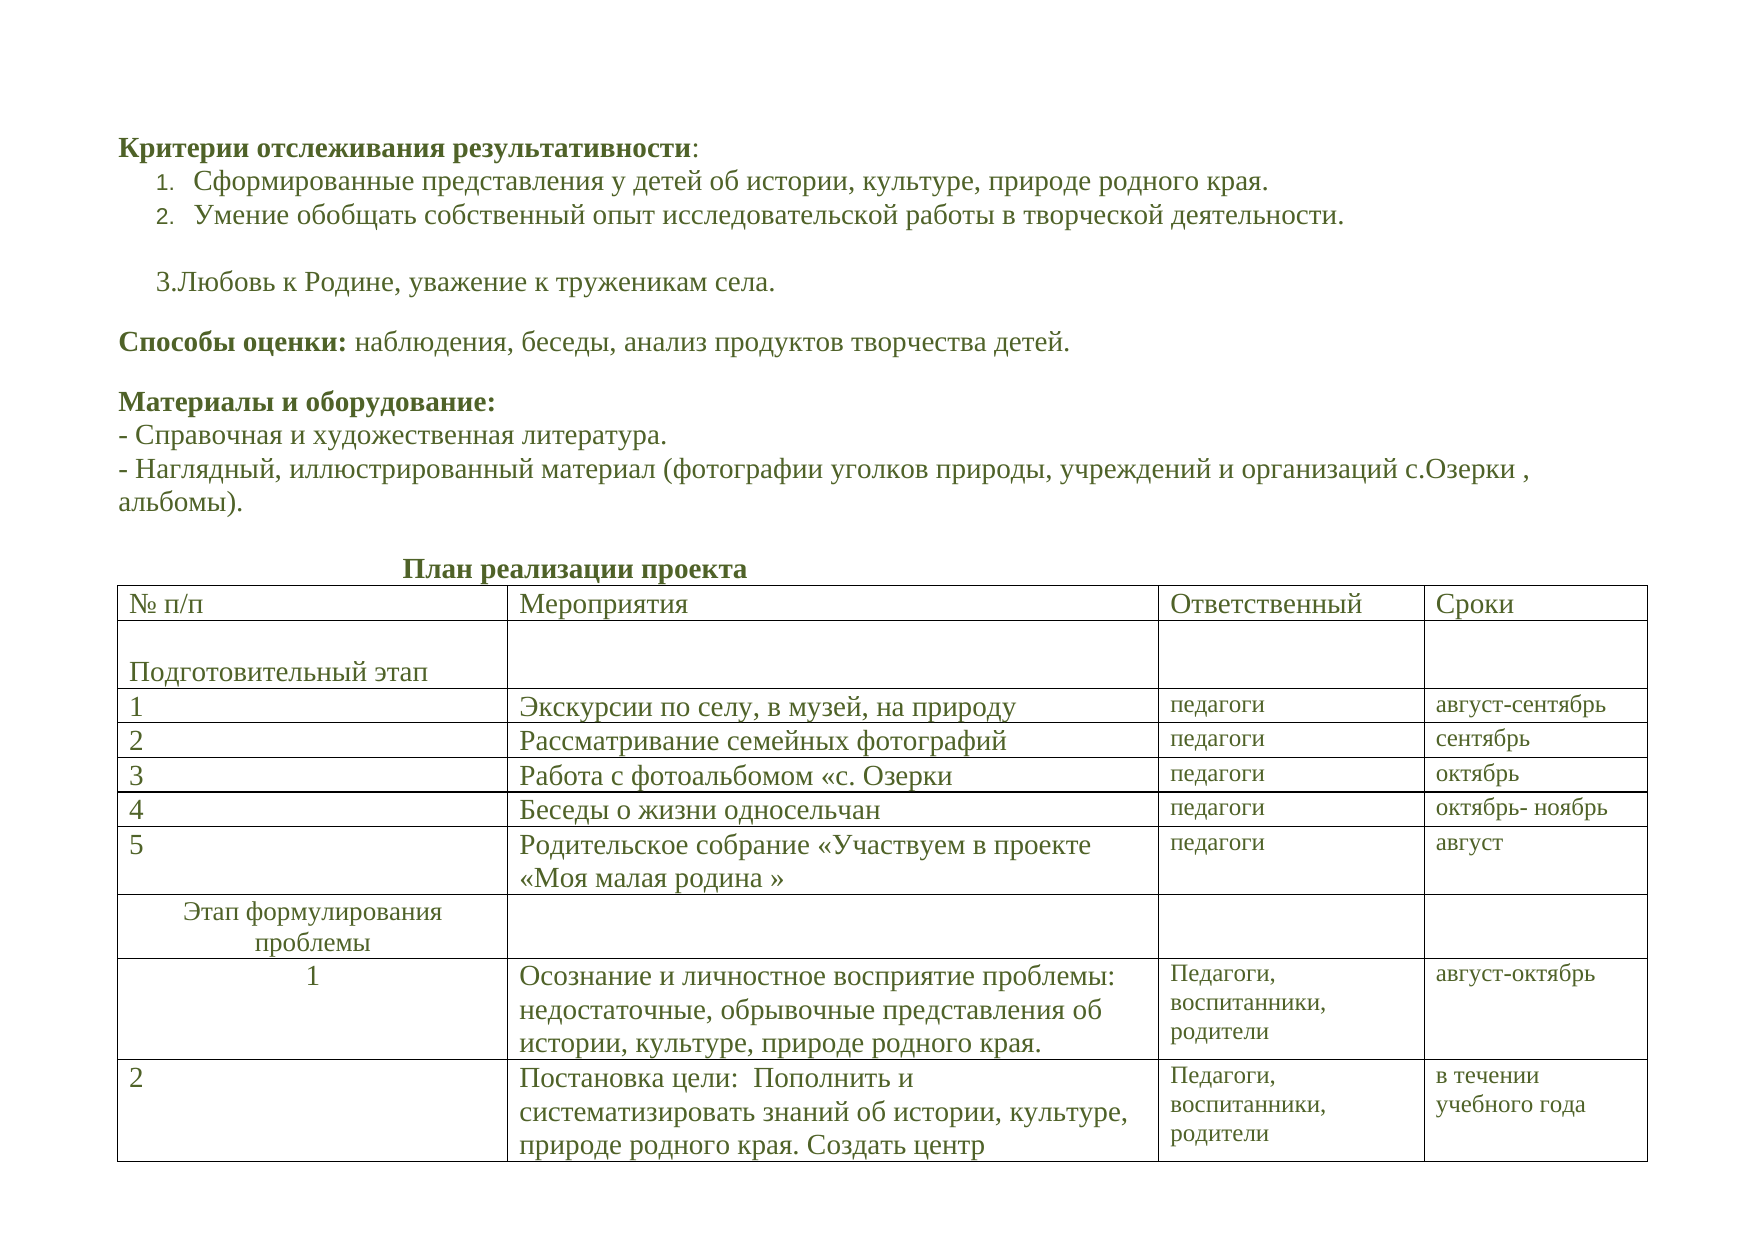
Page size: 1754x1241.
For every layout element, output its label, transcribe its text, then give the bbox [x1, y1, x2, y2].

table_cell 3 [118, 758, 507, 791]
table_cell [1159, 1060, 1424, 1161]
table_cell август-сентябрь [1425, 689, 1647, 722]
table_cell педагоги [1159, 689, 1424, 722]
table_cell Беседы о жизни односельчан [508, 793, 1158, 826]
table_cell [508, 621, 1158, 688]
table_cell 2 [118, 723, 507, 757]
table_cell Работа с фотоальбомом «с. Озерки [508, 758, 1158, 791]
table_cell сентябрь [1425, 723, 1647, 757]
table_cell Педагоги, воспитанники, родители [1159, 959, 1424, 1059]
table_cell август-октябрь [1425, 959, 1647, 1059]
table_cell Этап формулирования проблемы [118, 895, 507, 957]
table_cell [508, 895, 1158, 957]
text 3.Любовь к Родине, уважение к труженикам села. [156, 264, 1636, 297]
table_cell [508, 1060, 1158, 1161]
table_cell [1425, 895, 1647, 957]
table_cell педагоги [1159, 793, 1424, 826]
text План реализации проекта [118, 551, 1636, 585]
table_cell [1425, 1060, 1647, 1161]
table_cell 1 [118, 689, 507, 722]
list Умение обобщать собственный опыт исследовательской работы в творческой деятельности. [156, 197, 1636, 230]
text - Наглядный, иллюстрированный материал (фотографии уголков природы, учреждений и организаций с.Озерки , альбомы). [118, 451, 1636, 518]
table_cell 2 [118, 1060, 507, 1161]
table_cell [1159, 621, 1424, 688]
table_cell [1159, 895, 1424, 957]
table_cell Подготовительный этап [118, 621, 507, 688]
text - Справочная и художественная литература. [118, 417, 1636, 451]
table_cell [1425, 621, 1647, 688]
text Материалы и оборудование: [118, 384, 1636, 417]
table_header Ответственный [1159, 586, 1424, 619]
table_header № п/п [118, 586, 507, 619]
table_header Сроки [1425, 586, 1647, 619]
table_cell 4 [118, 793, 507, 826]
table_cell август [1425, 827, 1647, 894]
table_cell Рассматривание семейных фотографий [508, 723, 1158, 757]
table_header Мероприятия [508, 586, 1158, 619]
table_cell Экскурсии по селу, в музей, на природу [508, 689, 1158, 722]
table_cell 5 [118, 827, 507, 894]
table_cell октябрь- ноябрь [1425, 793, 1647, 826]
table_cell 1 [118, 959, 507, 1059]
table_cell педагоги [1159, 758, 1424, 791]
text Способы оценки: наблюдения, беседы, анализ продуктов творчества детей. [118, 324, 1636, 357]
table_cell Родительское собрание «Участвуем в проекте «Моя малая родина » [508, 827, 1158, 894]
table_cell октябрь [1425, 758, 1647, 791]
table_cell педагоги [1159, 723, 1424, 757]
table_cell педагоги [1159, 827, 1424, 894]
list Сформированные представления у детей об истории, культуре, природе родного края. [156, 163, 1636, 197]
text Критерии отслеживания результативности: [118, 130, 1636, 163]
table_cell Осознание и личностное восприятие проблемы: недостаточные, обрывочные представления об истории, культуре, природе родного края. [508, 959, 1158, 1059]
